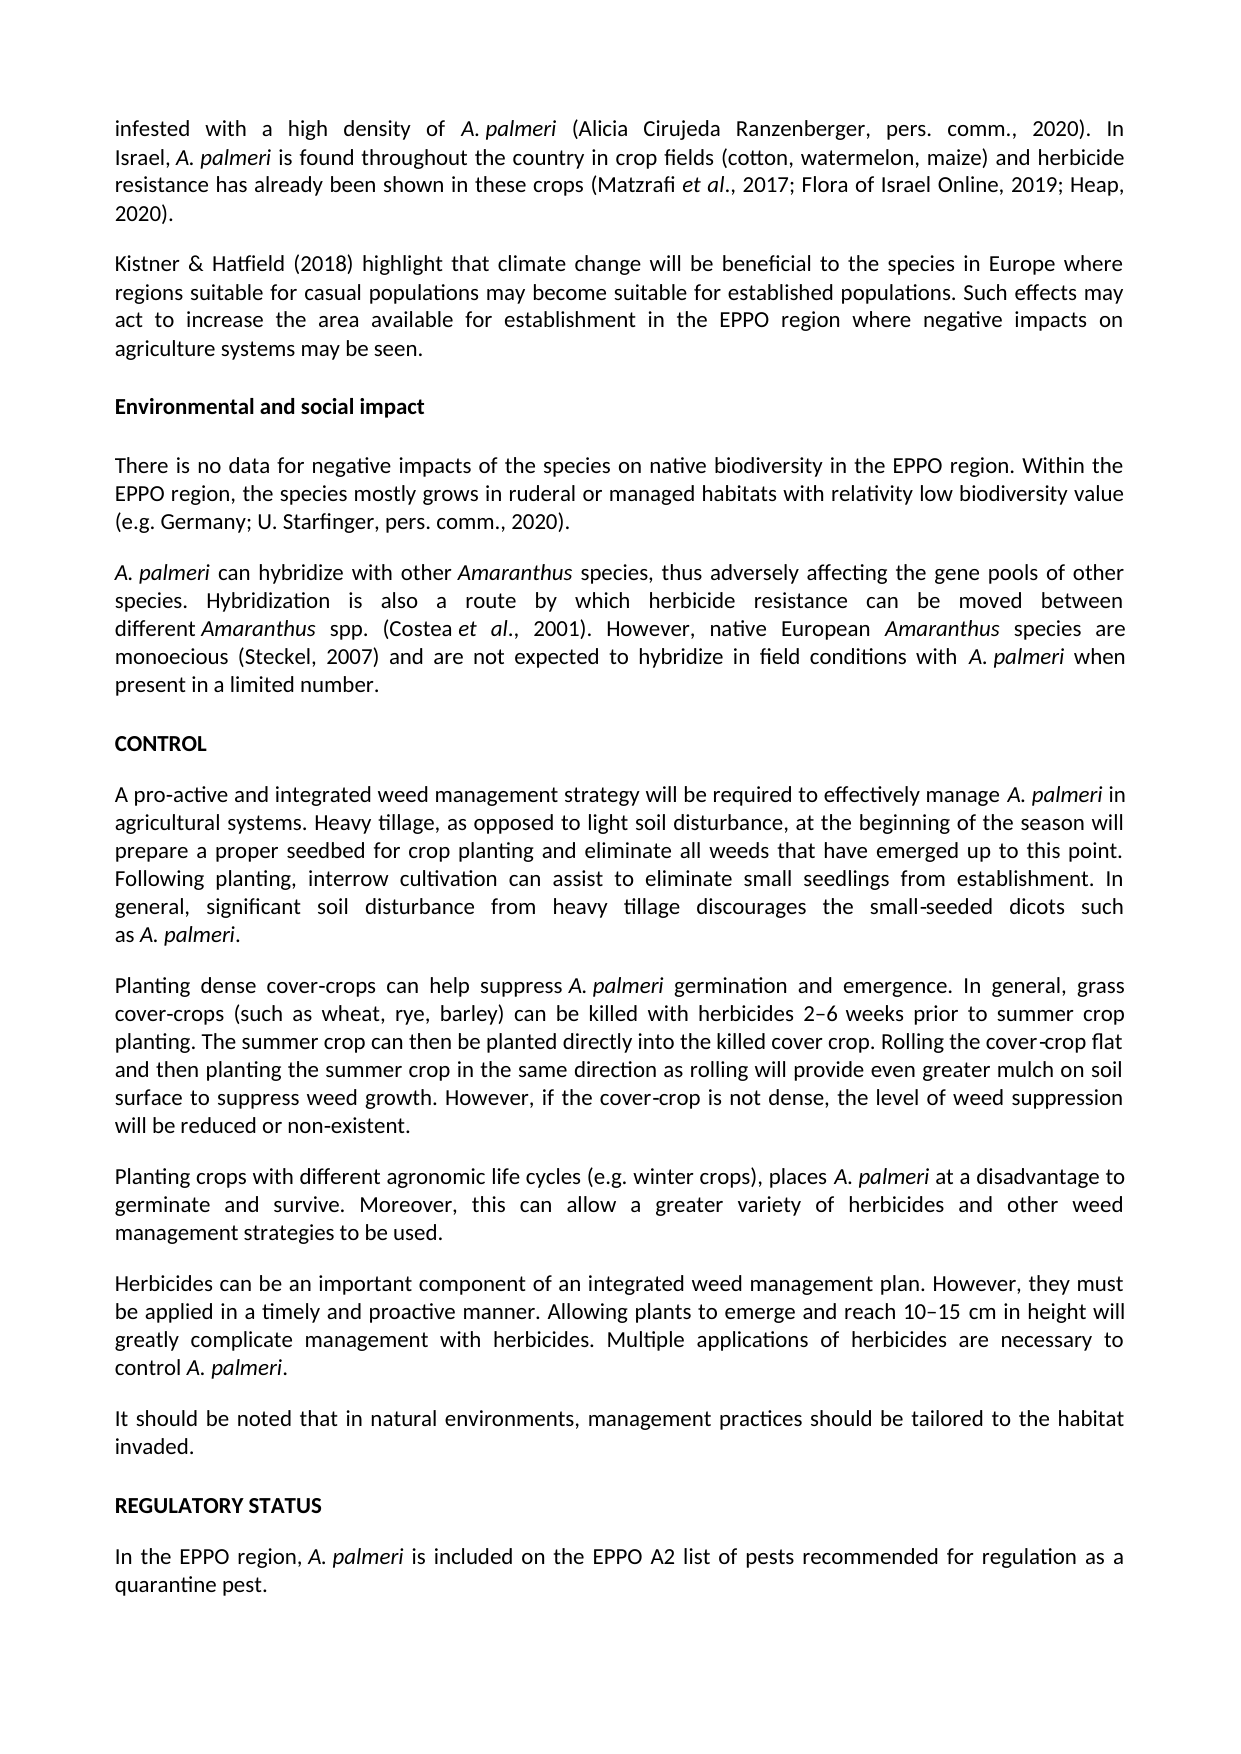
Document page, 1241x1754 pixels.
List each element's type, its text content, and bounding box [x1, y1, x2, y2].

text A. palmeri can hybridize with other Amaranthus species, thus adversely affecting the gene pools of other species. Hybridization is also a route by which herbicide resistance can be moved between different Amaranthus spp. (Costea et al., 2001). However, native European Amaranthus species are monoecious (Steckel, 2007) and are not expected to hybridize in field conditions with A. palmeri when present in a limited number. [114, 558, 1126, 698]
text Herbicides can be an important component of an integrated weed management plan. However, they must be applied in a timely and proactive manner. Allowing plants to emerge and reach 10–15 cm in height will greatly complicate management with herbicides. Multiple applications of herbicides are necessary to control A. palmeri. [114, 1269, 1126, 1381]
text Kistner & Hatfield (2018) highlight that climate change will be beneficial to the species in Europe where regions suitable for casual populations may become suitable for established populations. Such effects may act to increase the area available for establishment in the EPPO region where negative impacts on agriculture systems may be seen. [114, 249, 1126, 362]
text Planting crops with different agronomic life cycles (e.g. winter crops), places A. palmeri at a disadvantage to germinate and survive. Moreover, this can allow a greater variety of herbicides and other weed management strategies to be used. [114, 1162, 1126, 1246]
text Environmental and social impact [114, 392, 1126, 420]
text There is no data for negative impacts of the species on native biodiversity in the EPPO region. Within the EPPO region, the species mostly grows in ruderal or managed habitats with relativity low biodiversity value (e.g. Germany; U. Starfinger, pers. comm., 2020). [114, 451, 1126, 535]
text CONTROL [114, 729, 1126, 757]
text A pro‐active and integrated weed management strategy will be required to effectively manage A. palmeri in agricultural systems. Heavy tillage, as opposed to light soil disturbance, at the beginning of the season will prepare a proper seedbed for crop planting and eliminate all weeds that have emerged up to this point. Following planting, interrow cultivation can assist to eliminate small seedlings from establishment. In general, significant soil disturbance from heavy tillage discourages the small‐seeded dicots such as A. palmeri. [114, 780, 1126, 948]
text Planting dense cover‐crops can help suppress A. palmeri germination and emergence. In general, grass cover‐crops (such as wheat, rye, barley) can be killed with herbicides 2–6 weeks prior to summer crop planting. The summer crop can then be planted directly into the killed cover crop. Rolling the cover‐crop flat and then planting the summer crop in the same direction as rolling will provide even greater mulch on soil surface to suppress weed growth. However, if the cover‐crop is not dense, the level of weed suppression will be reduced or non‐existent. [114, 971, 1126, 1139]
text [114, 114, 1126, 227]
text REGULATORY STATUS [114, 1491, 1126, 1519]
text In the EPPO region, A. palmeri is included on the EPPO A2 list of pests recommended for regulation as a quarantine pest. [114, 1542, 1126, 1598]
text It should be noted that in natural environments, management practices should be tailored to the habitat invaded. [114, 1404, 1126, 1460]
